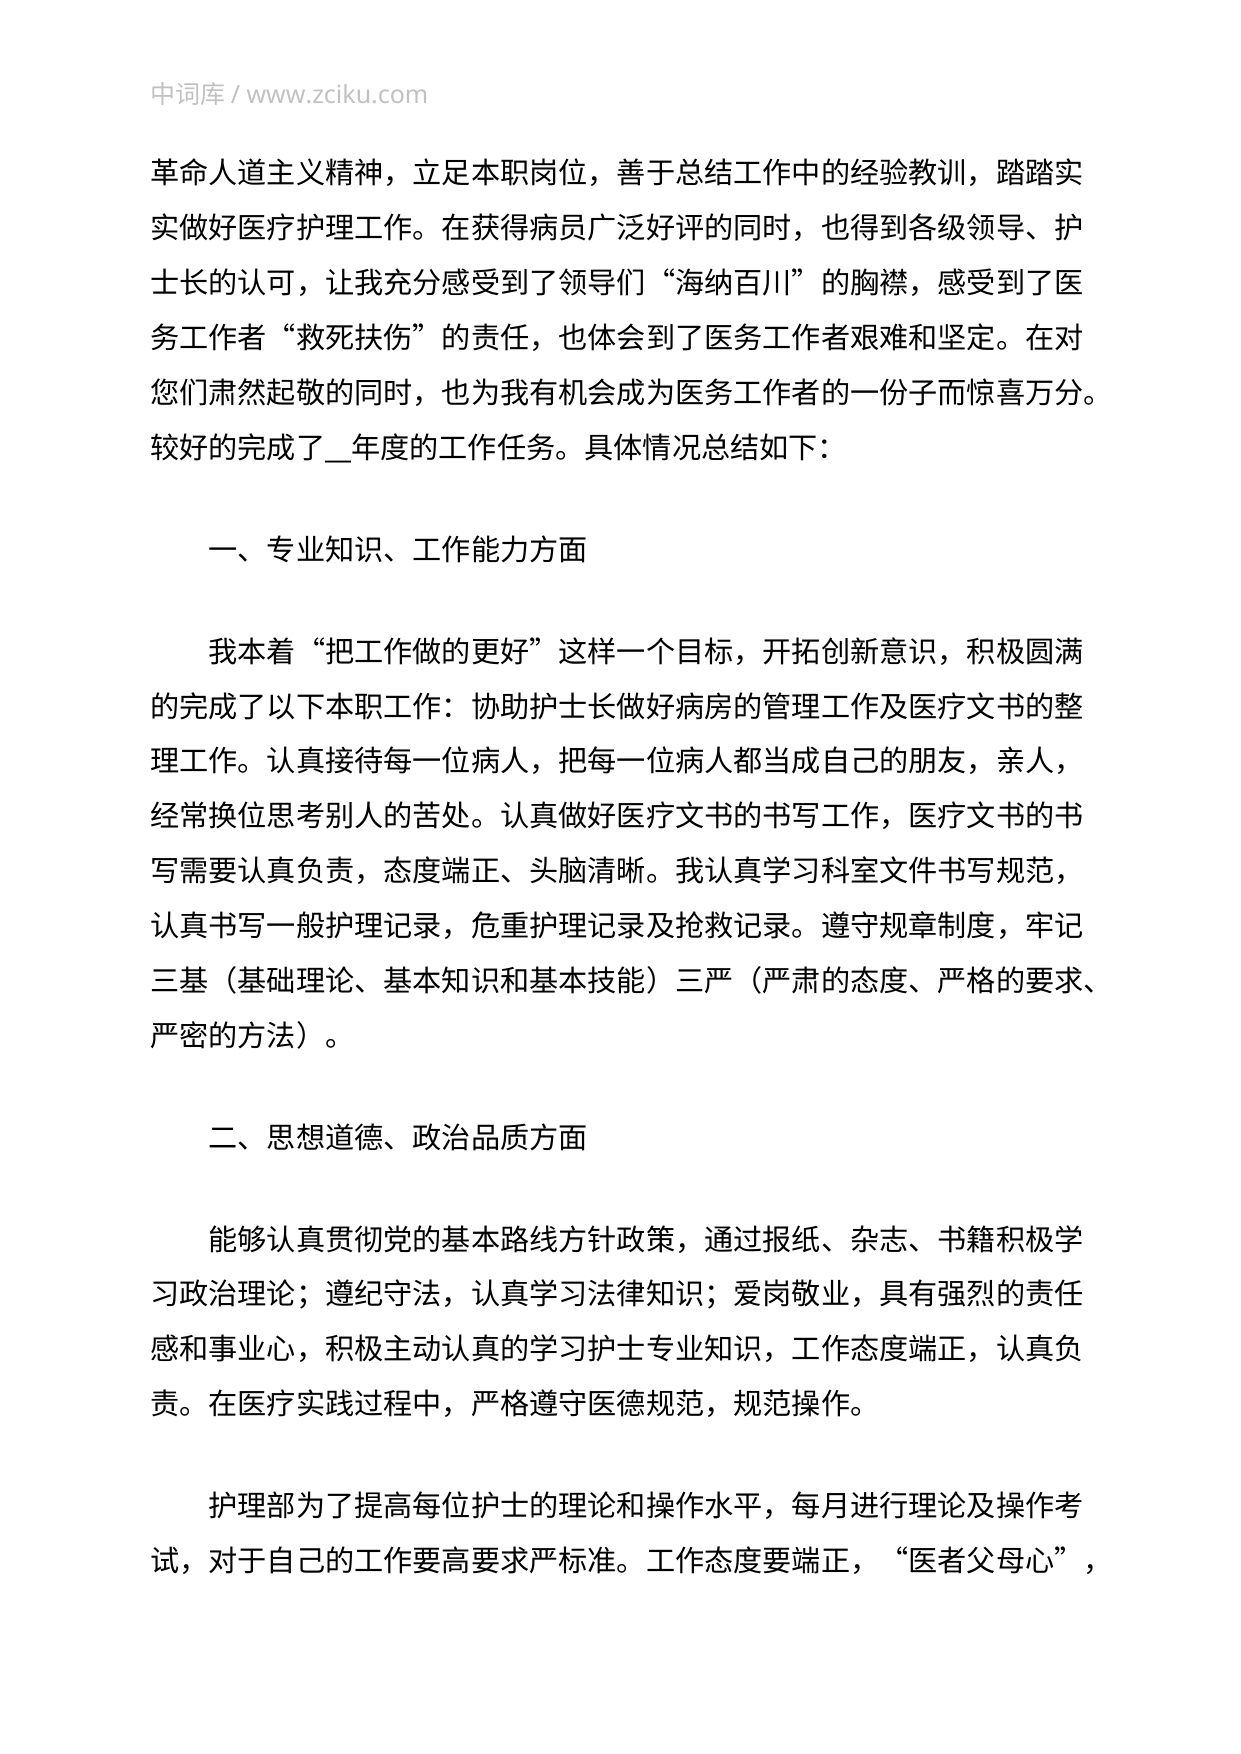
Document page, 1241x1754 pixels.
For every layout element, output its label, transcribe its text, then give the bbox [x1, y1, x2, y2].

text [150, 150, 1090, 467]
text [150, 1482, 1090, 1580]
text 一、专业知识、工作能力方面 [150, 526, 1090, 569]
text 我本着“把工作做的更好”这样一个目标，开拓创新意识，积极圆满的完成了以下本职工作：协助护士长做好病房的管理工作及医疗文书的整理工作。认真接待每一位病人，把每一位病人都当成自己的朋友，亲人，经常换位思考别人的苦处。认真做好医疗文书的书写工作，医疗文书的书写需要认真负责，态度端正、头脑清晰。我认真学习科室文件书写规范，认真书写一般护理记录，危重护理记录及抢救记录。遵守规章制度，牢记三基（基础理论、基本知识和基本技能）三严（严肃的态度、严格的要求、严密的方法）。 [150, 628, 1090, 1055]
text 能够认真贯彻党的基本路线方针政策，通过报纸、杂志、书籍积极学习政治理论；遵纪守法，认真学习法律知识；爱岗敬业，具有强烈的责任感和事业心，积极主动认真的学习护士专业知识，工作态度端正，认真负责。在医疗实践过程中，严格遵守医德规范，规范操作。 [150, 1216, 1090, 1423]
text 二、思想道德、政治品质方面 [150, 1114, 1090, 1157]
